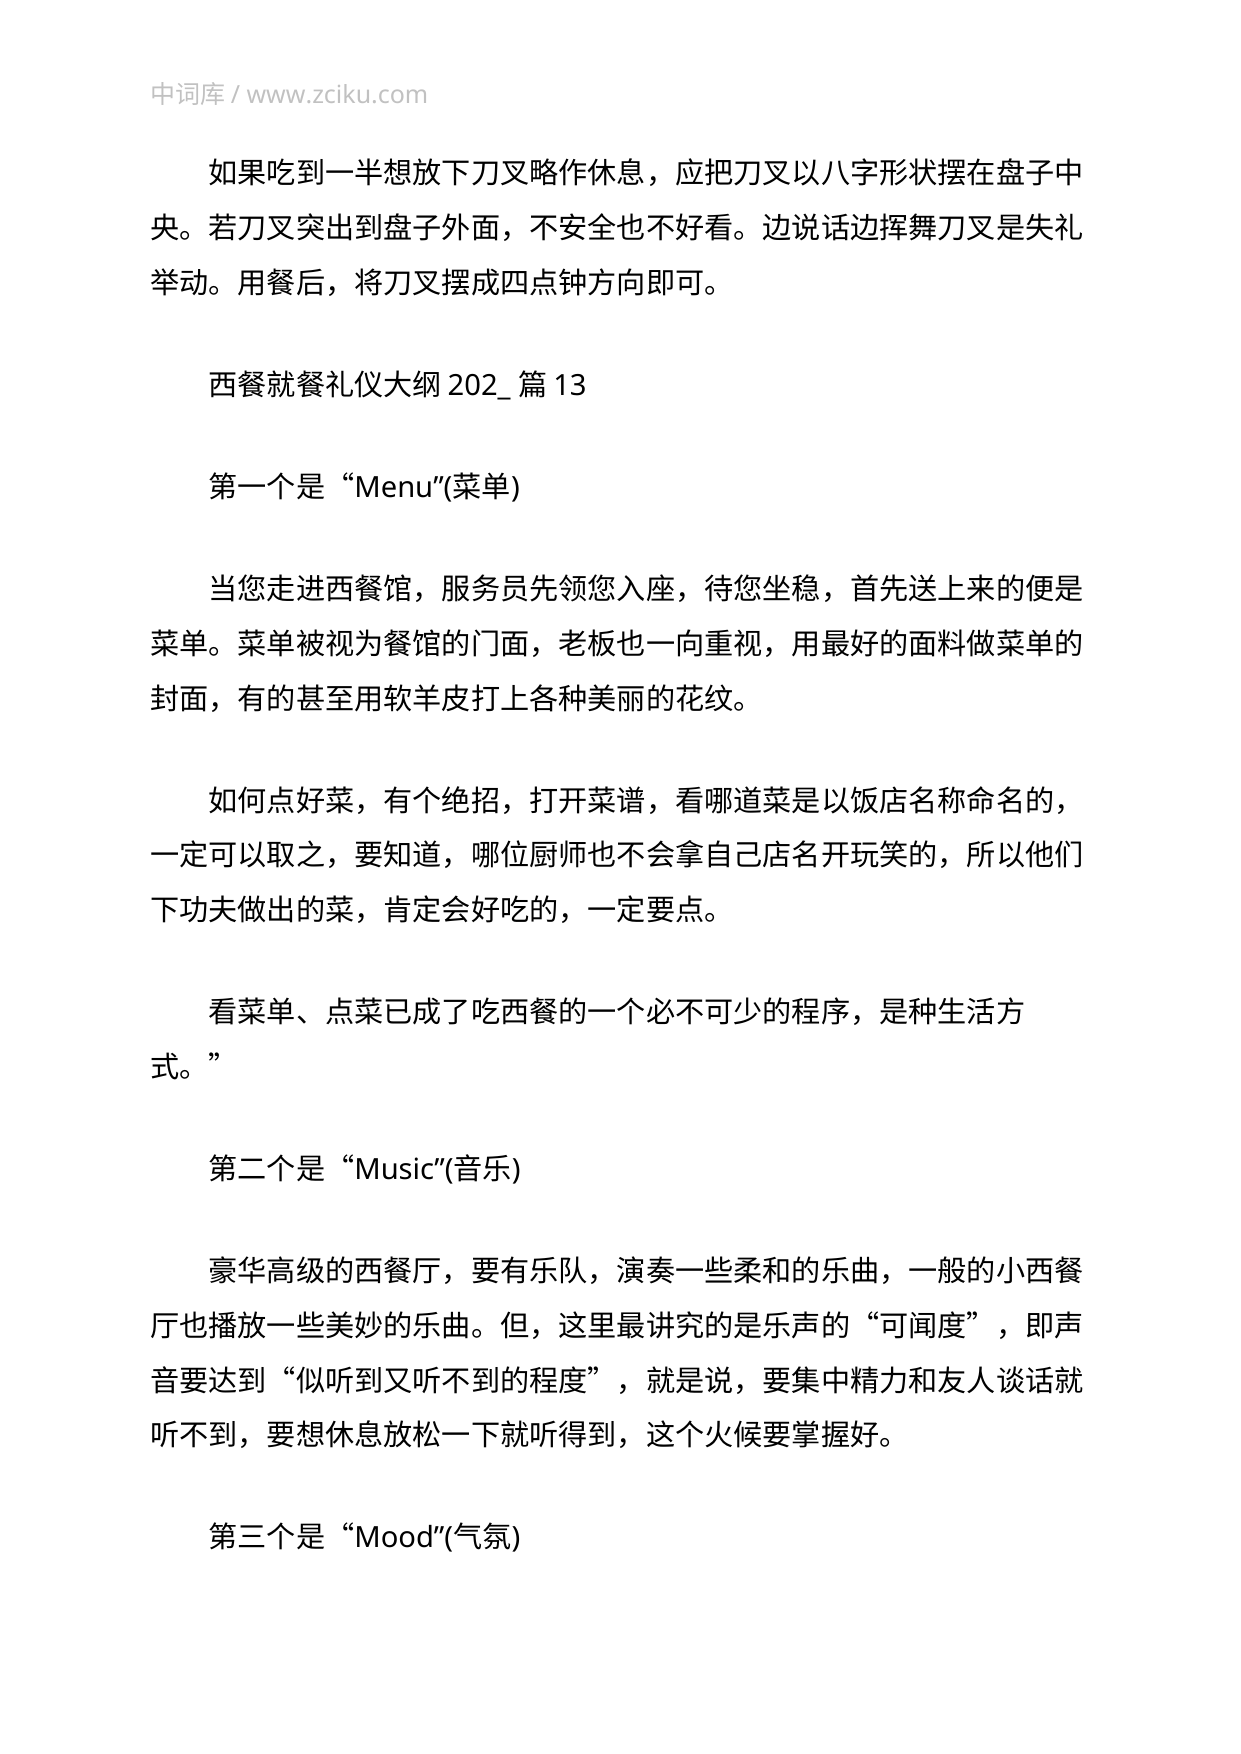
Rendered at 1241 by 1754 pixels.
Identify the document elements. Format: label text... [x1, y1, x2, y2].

text 当您走进西餐馆，服务员先领您入座，待您坐稳，首先送上来的便是菜单。菜单被视为餐馆的门面，老板也一向重视，用最好的面料做菜单的封面，有的甚至用软羊皮打上各种美丽的花纹。 [150, 566, 1090, 718]
text 第二个是“Music”(音乐) [150, 1145, 1090, 1188]
text 如果吃到一半想放下刀叉略作休息，应把刀叉以八字形状摆在盘子中央。若刀叉突出到盘子外面，不安全也不好看。边说话边挥舞刀叉是失礼举动。用餐后，将刀叉摆成四点钟方向即可。 [150, 150, 1090, 302]
text 看菜单、点菜已成了吃西餐的一个必不可少的程序，是种生活方式。” [150, 989, 1090, 1086]
text 第一个是“Menu”(菜单) [150, 463, 1090, 506]
text 豪华高级的西餐厅，要有乐队，演奏一些柔和的乐曲，一般的小西餐厅也播放一些美妙的乐曲。但，这里最讲究的是乐声的“可闻度”，即声音要达到“似听到又听不到的程度”，就是说，要集中精力和友人谈话就听不到，要想休息放松一下就听得到，这个火候要掌握好。 [150, 1247, 1090, 1454]
text 如何点好菜，有个绝招，打开菜谱，看哪道菜是以饭店名称命名的，一定可以取之，要知道，哪位厨师也不会拿自己店名开玩笑的，所以他们下功夫做出的菜，肯定会好吃的，一定要点。 [150, 777, 1090, 929]
text 第三个是“Mood”(气氛) [150, 1514, 1090, 1556]
text 西餐就餐礼仪大纲202_ 篇13 [150, 362, 1090, 404]
